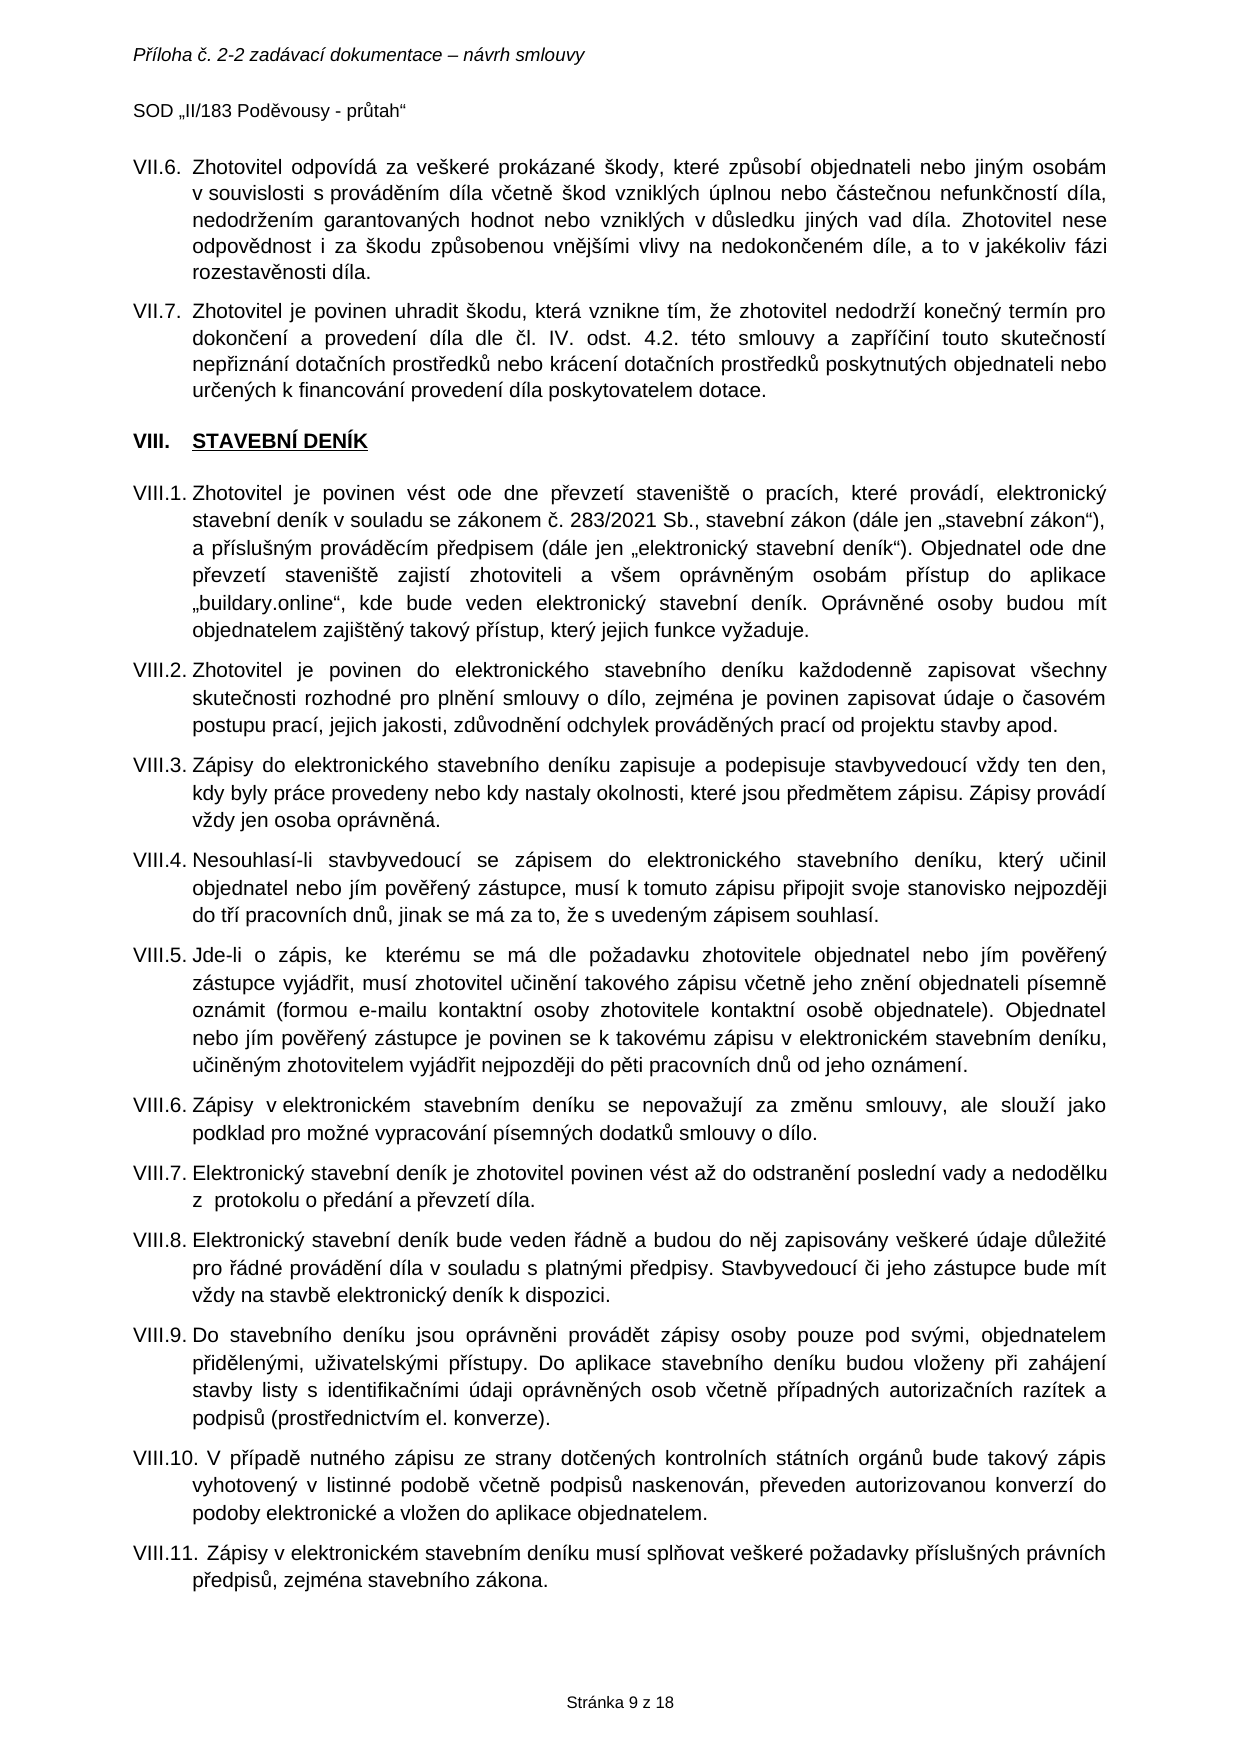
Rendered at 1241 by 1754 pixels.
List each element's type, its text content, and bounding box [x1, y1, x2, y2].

list V případě nutného zápisu ze strany dotčených kontrolních státních orgánů bude takový zápis vyhotovený v listinné podobě včetně podpisů naskenován, převeden autorizovanou konverzí do podoby elektronické a vložen do aplikace objednatelem. [133, 1446, 1107, 1525]
list Zhotovitel je povinen do elektronického stavebního deníku každodenně zapisovat všechny skutečnosti rozhodné pro plnění smlouvy o dílo, zejména je povinen zapisovat údaje o časovém postupu prací, jejich jakosti, zdůvodnění odchylek prováděných prací od projektu stavby apod. [133, 658, 1107, 737]
list Zhotovitel odpovídá za veškeré prokázané škody, které způsobí objednateli nebo jiným osobám v souvislosti s prováděním díla včetně škod vzniklých úplnou nebo částečnou nefunkčností díla, nedodržením garantovaných hodnot nebo vzniklých v důsledku jiných vad díla. Zhotovitel nese odpovědnost i za škodu způsobenou vnějšími vlivy na nedokončeném díle, a to v jakékoliv fázi rozestavěnosti díla. [133, 155, 1107, 284]
list Zápisy v elektronickém stavebním deníku musí splňovat veškeré požadavky příslušných právních předpisů, zejména stavebního zákona. [133, 1541, 1107, 1592]
list Elektronický stavební deník je zhotovitel povinen vést až do odstranění poslední vady a nedodělku z protokolu o předání a převzetí díla. [133, 1161, 1107, 1212]
list Nesouhlasí-li stavbyvedoucí se zápisem do elektronického stavebního deníku, který učinil objednatel nebo jím pověřený zástupce, musí k tomuto zápisu připojit svoje stanovisko nejpozději do tří pracovních dnů, jinak se má za to, že s uvedeným zápisem souhlasí. [133, 848, 1107, 927]
list Zápisy do elektronického stavebního deníku zapisuje a podepisuje stavbyvedoucí vždy ten den, kdy byly práce provedeny nebo kdy nastaly okolnosti, které jsou předmětem zápisu. Zápisy provádí vždy jen osoba oprávněná. [133, 753, 1107, 832]
list Elektronický stavební deník bude veden řádně a budou do něj zapisovány veškeré údaje důležité pro řádné provádění díla v souladu s platnými předpisy. Stavbyvedoucí či jeho zástupce bude mít vždy na stavbě elektronický deník k dispozici. [133, 1228, 1107, 1307]
list Zhotovitel je povinen vést ode dne převzetí staveniště o pracích, které provádí, elektronický stavební deník v souladu se zákonem č. 283/2021 Sb., stavební zákon (dále jen „stavební zákon“), a příslušným prováděcím předpisem (dále jen „elektronický stavební deník“). Objednatel ode dne převzetí staveniště zajistí zhotoviteli a všem oprávněným osobám přístup do aplikace „buildary.online“, kde bude veden elektronický stavební deník. Oprávněné osoby budou mít objednatelem zajištěný takový přístup, který jejich funkce vyžaduje. [133, 481, 1107, 642]
list Zhotovitel je povinen uhradit škodu, která vznikne tím, že zhotovitel nedodrží konečný termín pro dokončení a provedení díla dle čl. IV. odst. 4.2. této smlouvy a zapříčiní touto skutečností nepřiznání dotačních prostředků nebo krácení dotačních prostředků poskytnutých objednateli nebo určených k financování provedení díla poskytovatelem dotace. [133, 299, 1107, 402]
list Zápisy v elektronickém stavebním deníku se nepovažují za změnu smlouvy, ale slouží jako podklad pro možné vypracování písemných dodatků smlouvy o dílo. [133, 1093, 1107, 1145]
list Do stavebního deníku jsou oprávněni provádět zápisy osoby pouze pod svými, objednatelem přidělenými, uživatelskými přístupy. Do aplikace stavebního deníku budou vloženy při zahájení stavby listy s identifikačními údaji oprávněných osob včetně případných autorizačních razítek a podpisů (prostřednictvím el. konverze). [133, 1323, 1107, 1430]
list STAVEBNÍ DENÍK [133, 429, 1107, 453]
list Jde-li o zápis, ke kterému se má dle požadavku zhotovitele objednatel nebo jím pověřený zástupce vyjádřit, musí zhotovitel učinění takového zápisu včetně jeho znění objednateli písemně oznámit (formou e-mailu kontaktní osoby zhotovitele kontaktní osobě objednatele). Objednatel nebo jím pověřený zástupce je povinen se k takovému zápisu v elektronickém stavebním deníku, učiněným zhotovitelem vyjádřit nejpozději do pěti pracovních dnů od jeho oznámení. [133, 943, 1107, 1077]
